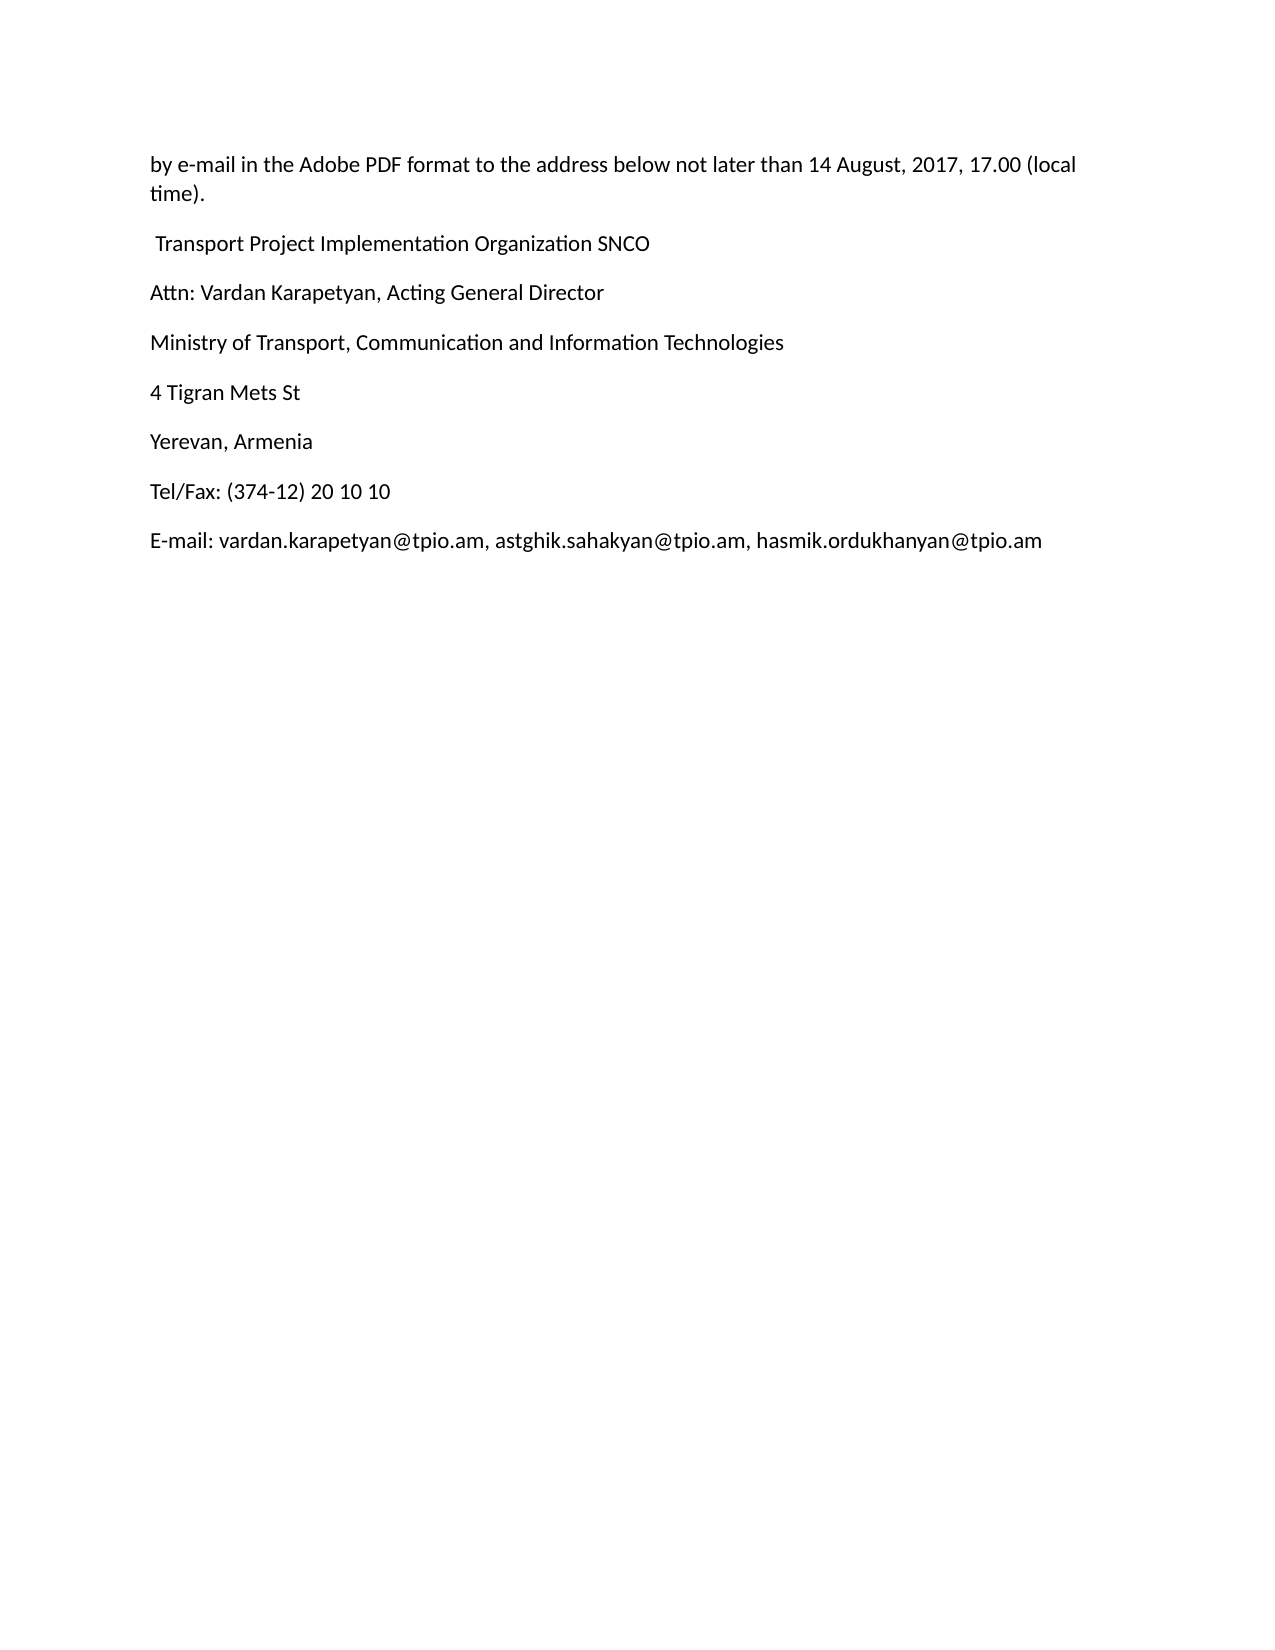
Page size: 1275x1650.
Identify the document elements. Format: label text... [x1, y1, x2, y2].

text Tel/Fax: (374-12) 20 10 10 [150, 476, 1125, 505]
text 4 Tigran Mets St [150, 377, 1125, 406]
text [150, 150, 1125, 207]
text Transport Project Implementation Organization SNCO [150, 228, 1125, 257]
text E-mail: vardan.karapetyan@tpio.am, astghik.sahakyan@tpio.am, hasmik.ordukhanyan@tpio.am [150, 526, 1125, 554]
text Ministry of Transport, Communication and Information Technologies [150, 327, 1125, 356]
text Attn: Vardan Karapetyan, Acting General Director [150, 278, 1125, 307]
text Yerevan, Armenia [150, 427, 1125, 455]
